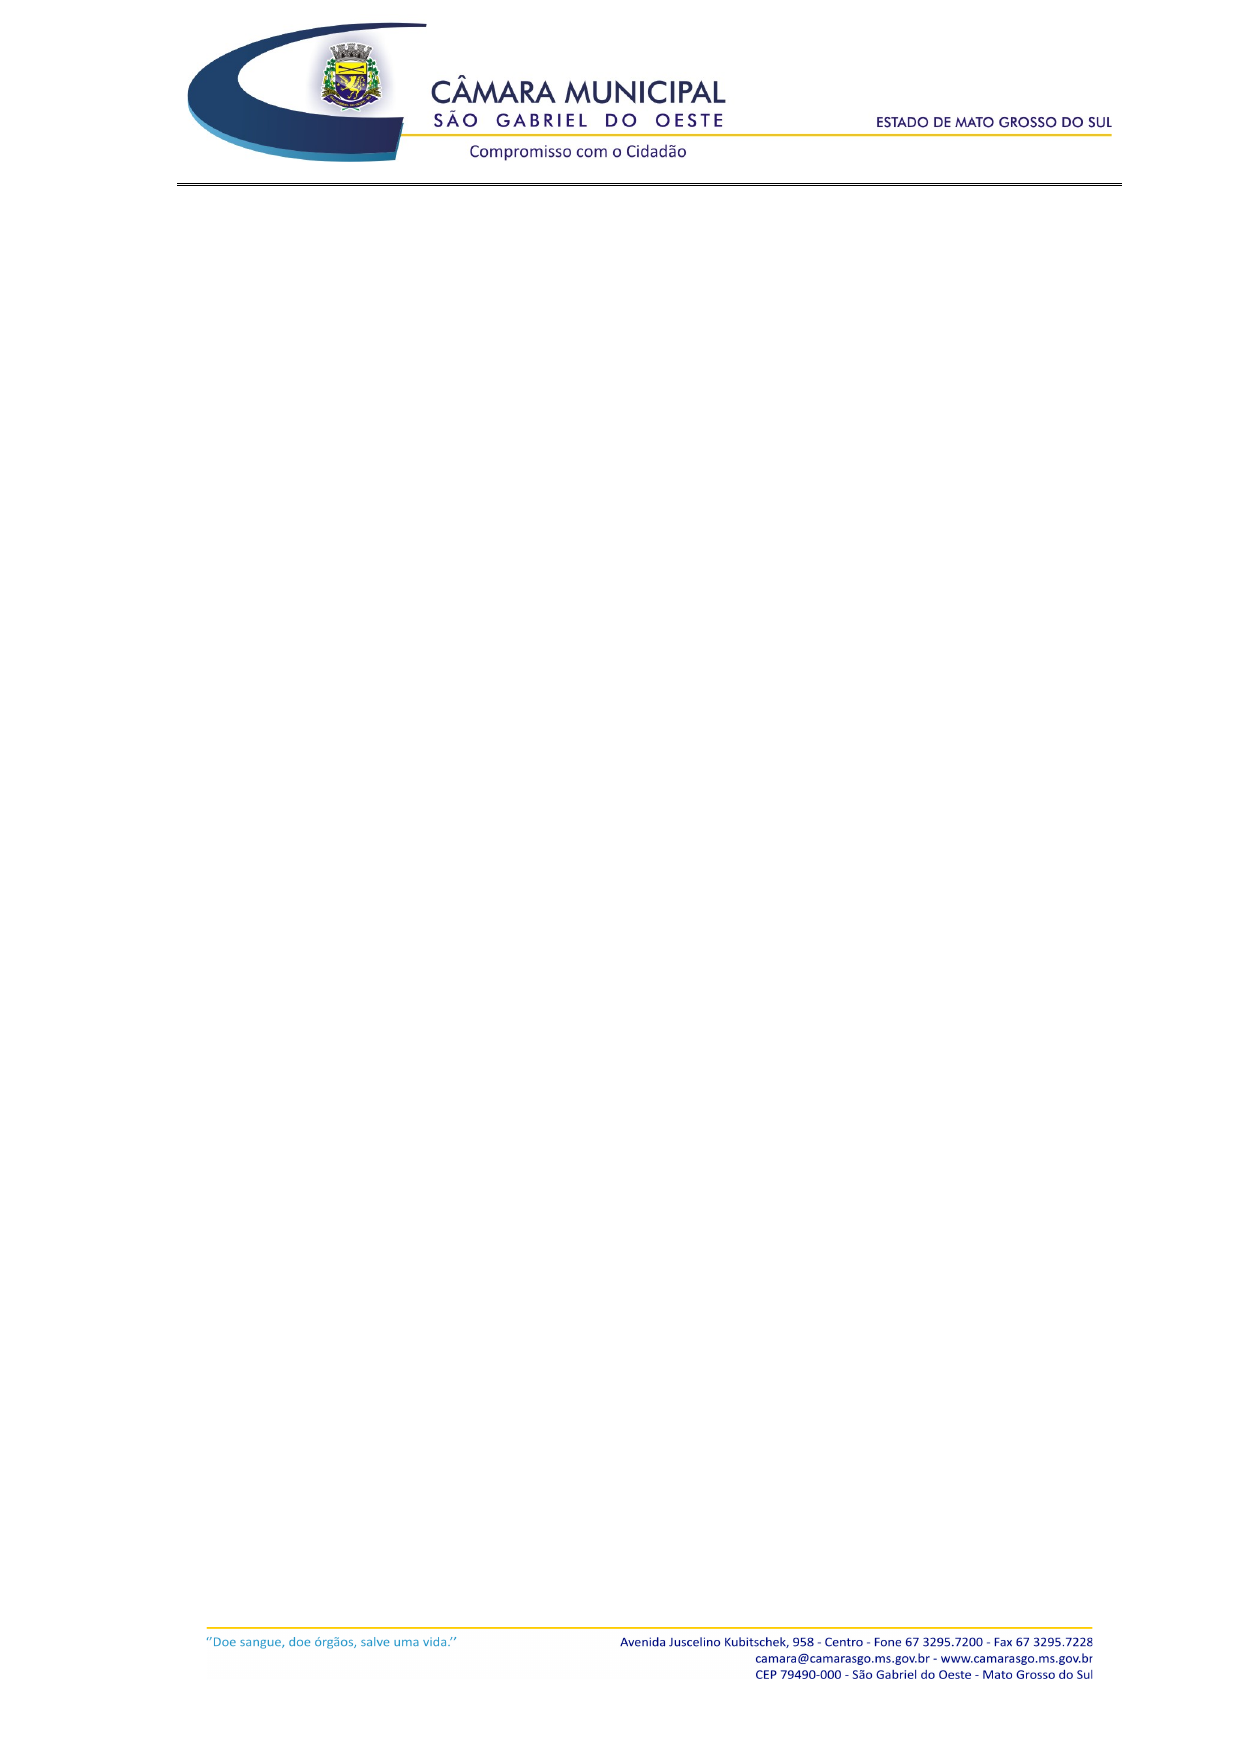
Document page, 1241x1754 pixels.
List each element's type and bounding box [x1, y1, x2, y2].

picture [206, 1627, 1093, 1679]
picture [187, 14, 1112, 162]
